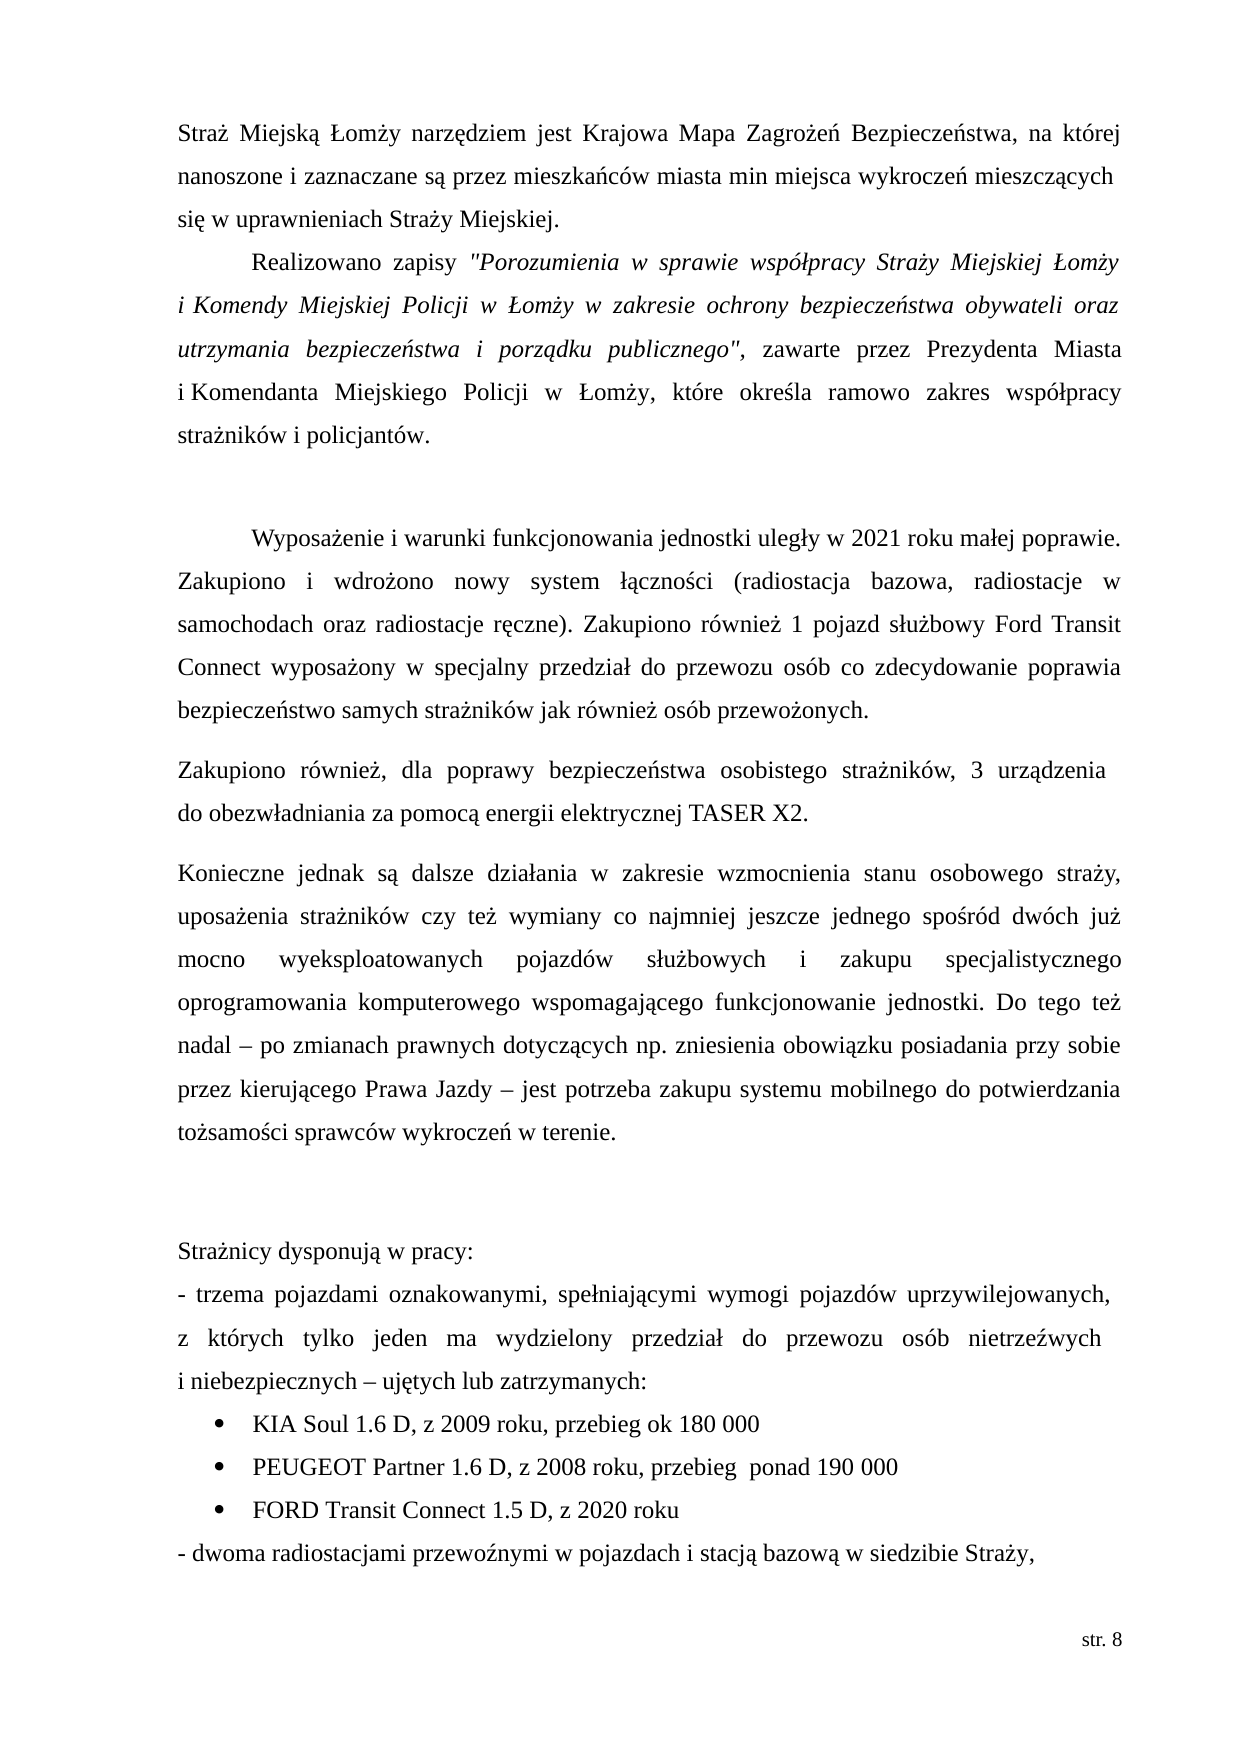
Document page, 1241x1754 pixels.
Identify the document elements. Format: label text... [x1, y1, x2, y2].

text Strażnicy dysponują w pracy: [177, 1236, 1122, 1265]
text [177, 118, 1122, 233]
list FORD Transit Connect 1.5 D, z 2020 roku [215, 1495, 1122, 1524]
text - dwoma radiostacjami przewoźnymi w pojazdach i stacją bazową w siedzibie Straży, [177, 1538, 1122, 1567]
list KIA Soul 1.6 D, z 2009 roku, przebieg ok 180 000 [215, 1409, 1122, 1438]
text Konieczne jednak są dalsze działania w zakresie wzmocnienia stanu osobowego straży, uposażenia strażników czy też wymiany co najmniej jeszcze jednego spośród dwóch już mocno wyeksploatowanych pojazdów służbowych i zakupu specjalistycznego oprogramowania komputerowego wspomagającego funkcjonowanie jednostki. Do tego też nadal – po zmianach prawnych dotyczących np. zniesienia obowiązku posiadania przy sobie przez kierującego Prawa Jazdy – jest potrzeba zakupu systemu mobilnego do potwierdzania tożsamości sprawców wykroczeń w terenie. [177, 858, 1122, 1146]
text Realizowano zapisy "Porozumienia w sprawie współpracy Straży Miejskiej Łomży i Komendy Miejskiej Policji w Łomży w zakresie ochrony bezpieczeństwa obywateli oraz utrzymania bezpieczeństwa i porządku publicznego", zawarte przez Prezydenta Miasta i Komendanta Miejskiego Policji w Łomży, które określa ramowo zakres współpracy strażników i policjantów. [177, 247, 1122, 449]
text Wyposażenie i warunki funkcjonowania jednostki uległy w 2021 roku małej poprawie. Zakupiono i wdrożono nowy system łączności (radiostacja bazowa, radiostacje w samochodach oraz radiostacje ręczne). Zakupiono również 1 pojazd służbowy Ford Transit Connect wyposażony w specjalny przedział do przewozu osób co zdecydowanie poprawia bezpieczeństwo samych strażników jak również osób przewożonych. [177, 523, 1122, 724]
text - trzema pojazdami oznakowanymi, spełniającymi wymogi pojazdów uprzywilejowanych, z których tylko jeden ma wydzielony przedział do przewozu osób nietrzeźwych i niebezpiecznych – ujętych lub zatrzymanych: [177, 1279, 1122, 1394]
text Zakupiono również, dla poprawy bezpieczeństwa osobistego strażników, 3 urządzenia do obezwładniania za pomocą energii elektrycznej TASER X2. [177, 755, 1122, 827]
list PEUGEOT Partner 1.6 D, z 2008 roku, przebieg ponad 190 000 [215, 1452, 1122, 1481]
